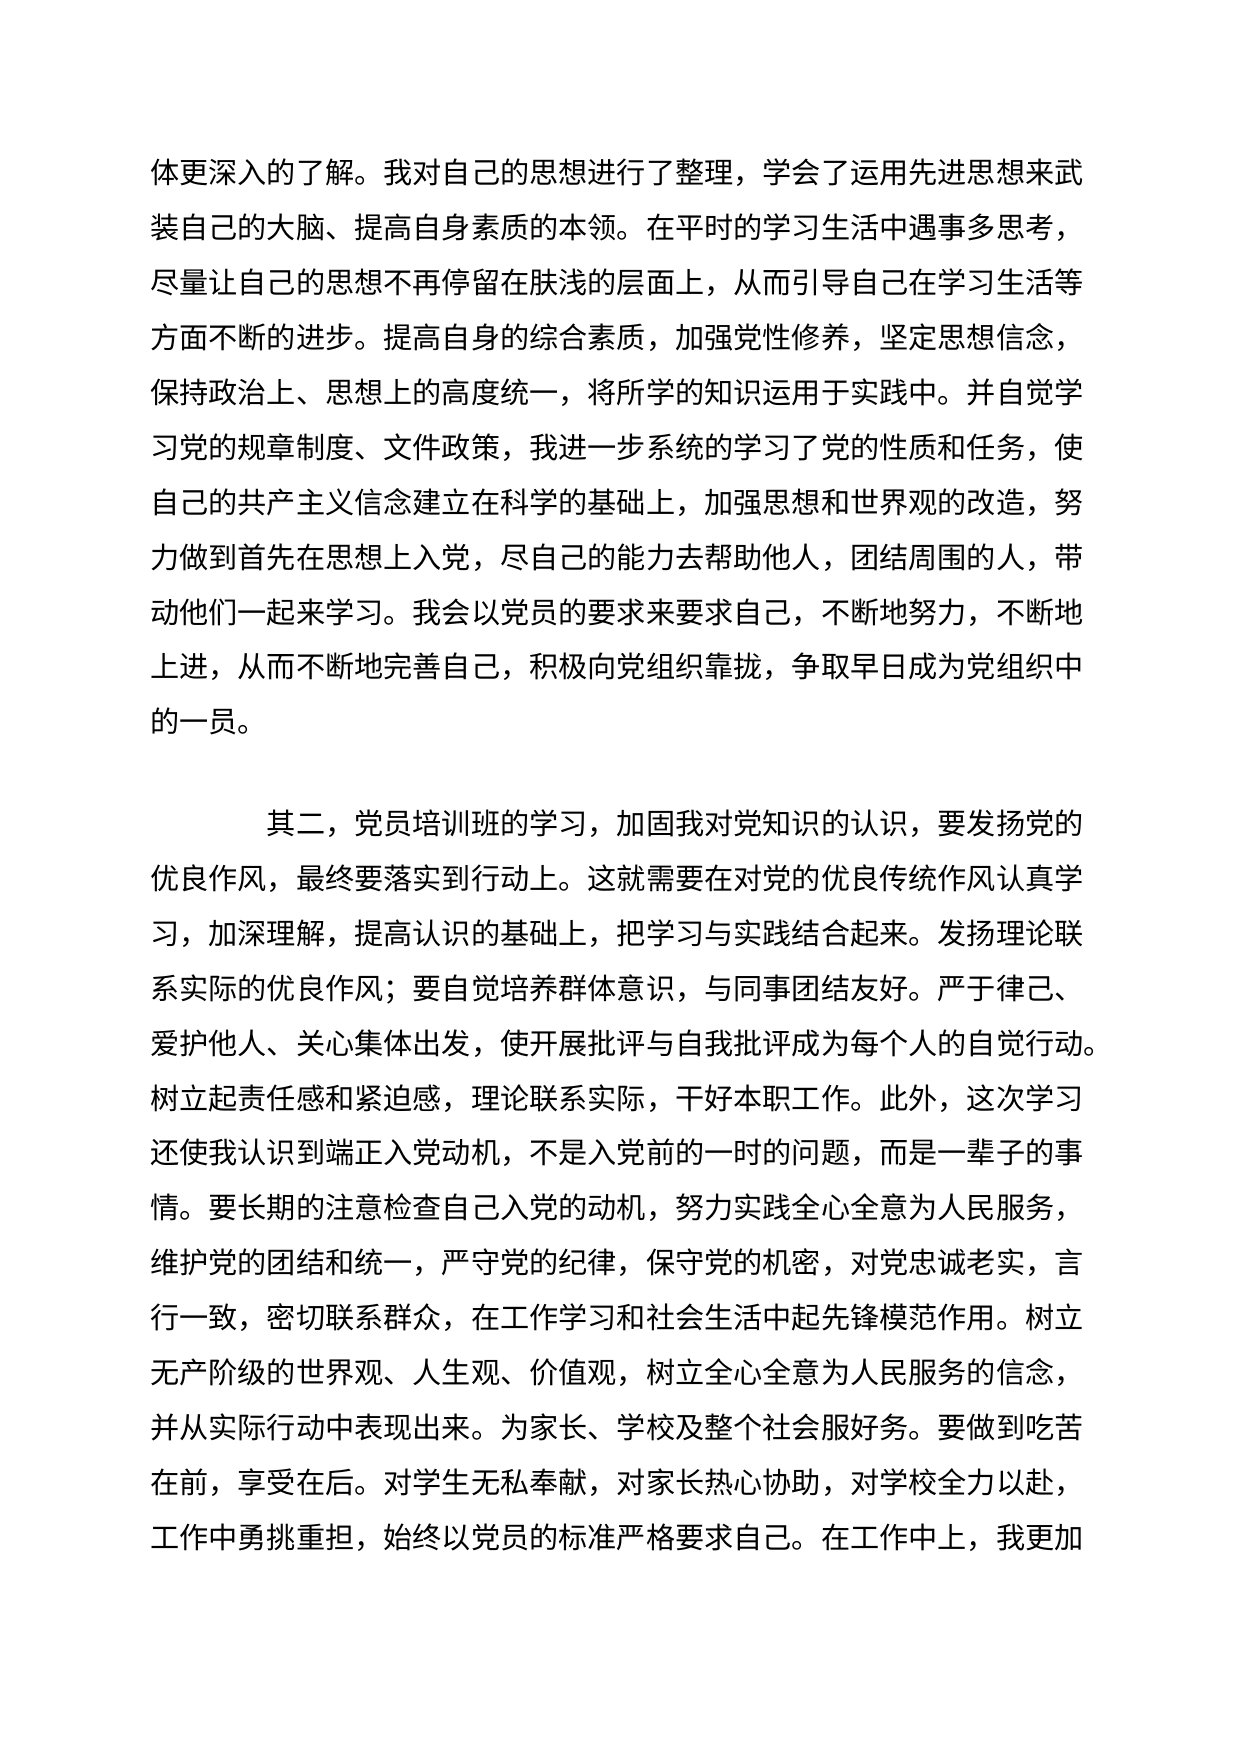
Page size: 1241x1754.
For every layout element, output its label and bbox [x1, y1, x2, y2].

text [150, 150, 1090, 741]
text [150, 801, 1090, 1557]
